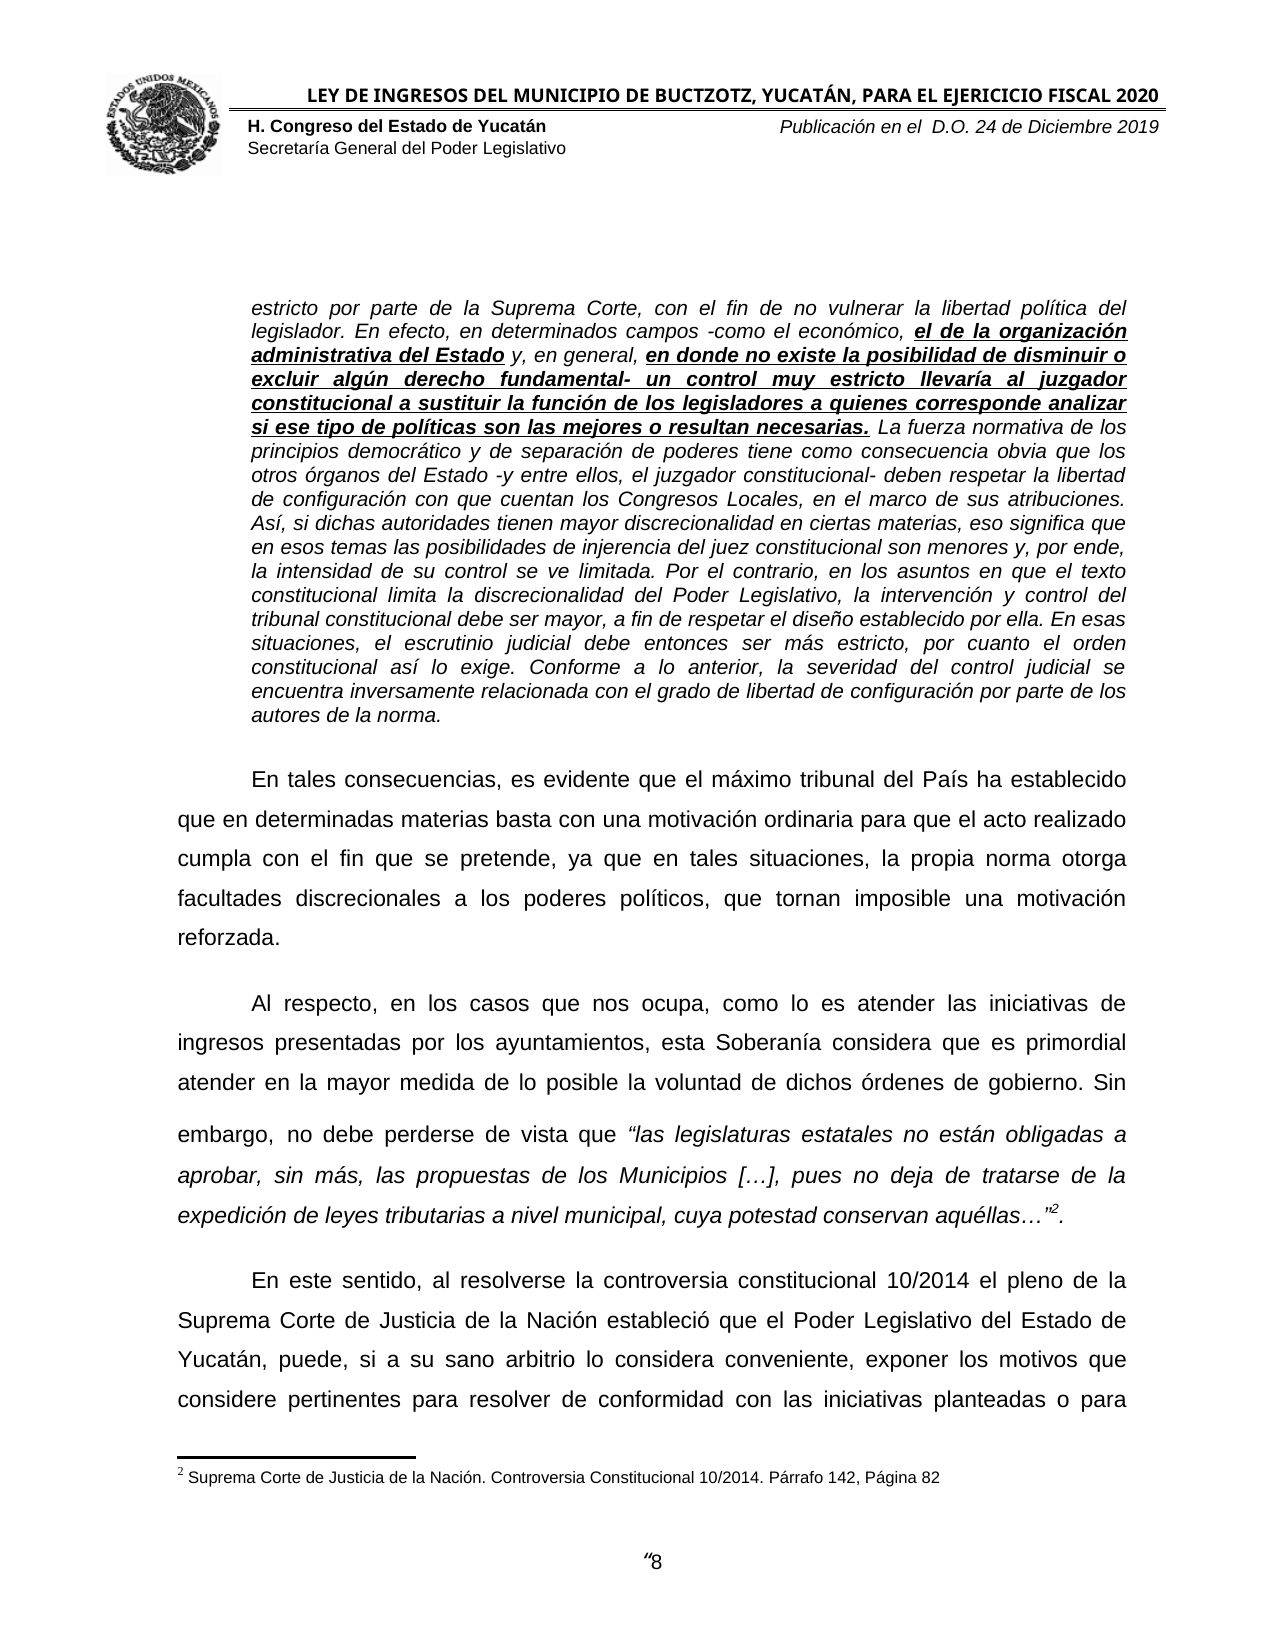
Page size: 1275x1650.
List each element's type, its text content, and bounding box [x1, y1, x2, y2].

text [251, 295, 1127, 388]
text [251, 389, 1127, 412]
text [177, 1267, 1127, 1412]
text En tales consecuencias, es evidente que el máximo tribunal del País ha establecido que en determinadas materias basta con una motivación ordinaria para que el acto realizado cumpla con el fin que se pretende, ya que en tales situaciones, la propia norma otorga facultades discrecionales a los poderes políticos, que tornan imposible una motivación reforzada. [177, 766, 1127, 950]
text Al respecto, en los casos que nos ocupa, como lo es atender las iniciativas de ingresos presentadas por los ayuntamientos, esta Soberanía considera que es primordial atender en la mayor medida de lo posible la voluntad de dichos órdenes de gobierno. Sin embargo, no debe perderse de vista que “las legislaturas estatales no están obligadas a aprobar, sin más, las propuestas de los Municipios […], pues no deja de tratarse de la expedición de leyes tributarias a nivel municipal, cuya potestad conservan aquéllas…”. [177, 990, 1127, 1228]
